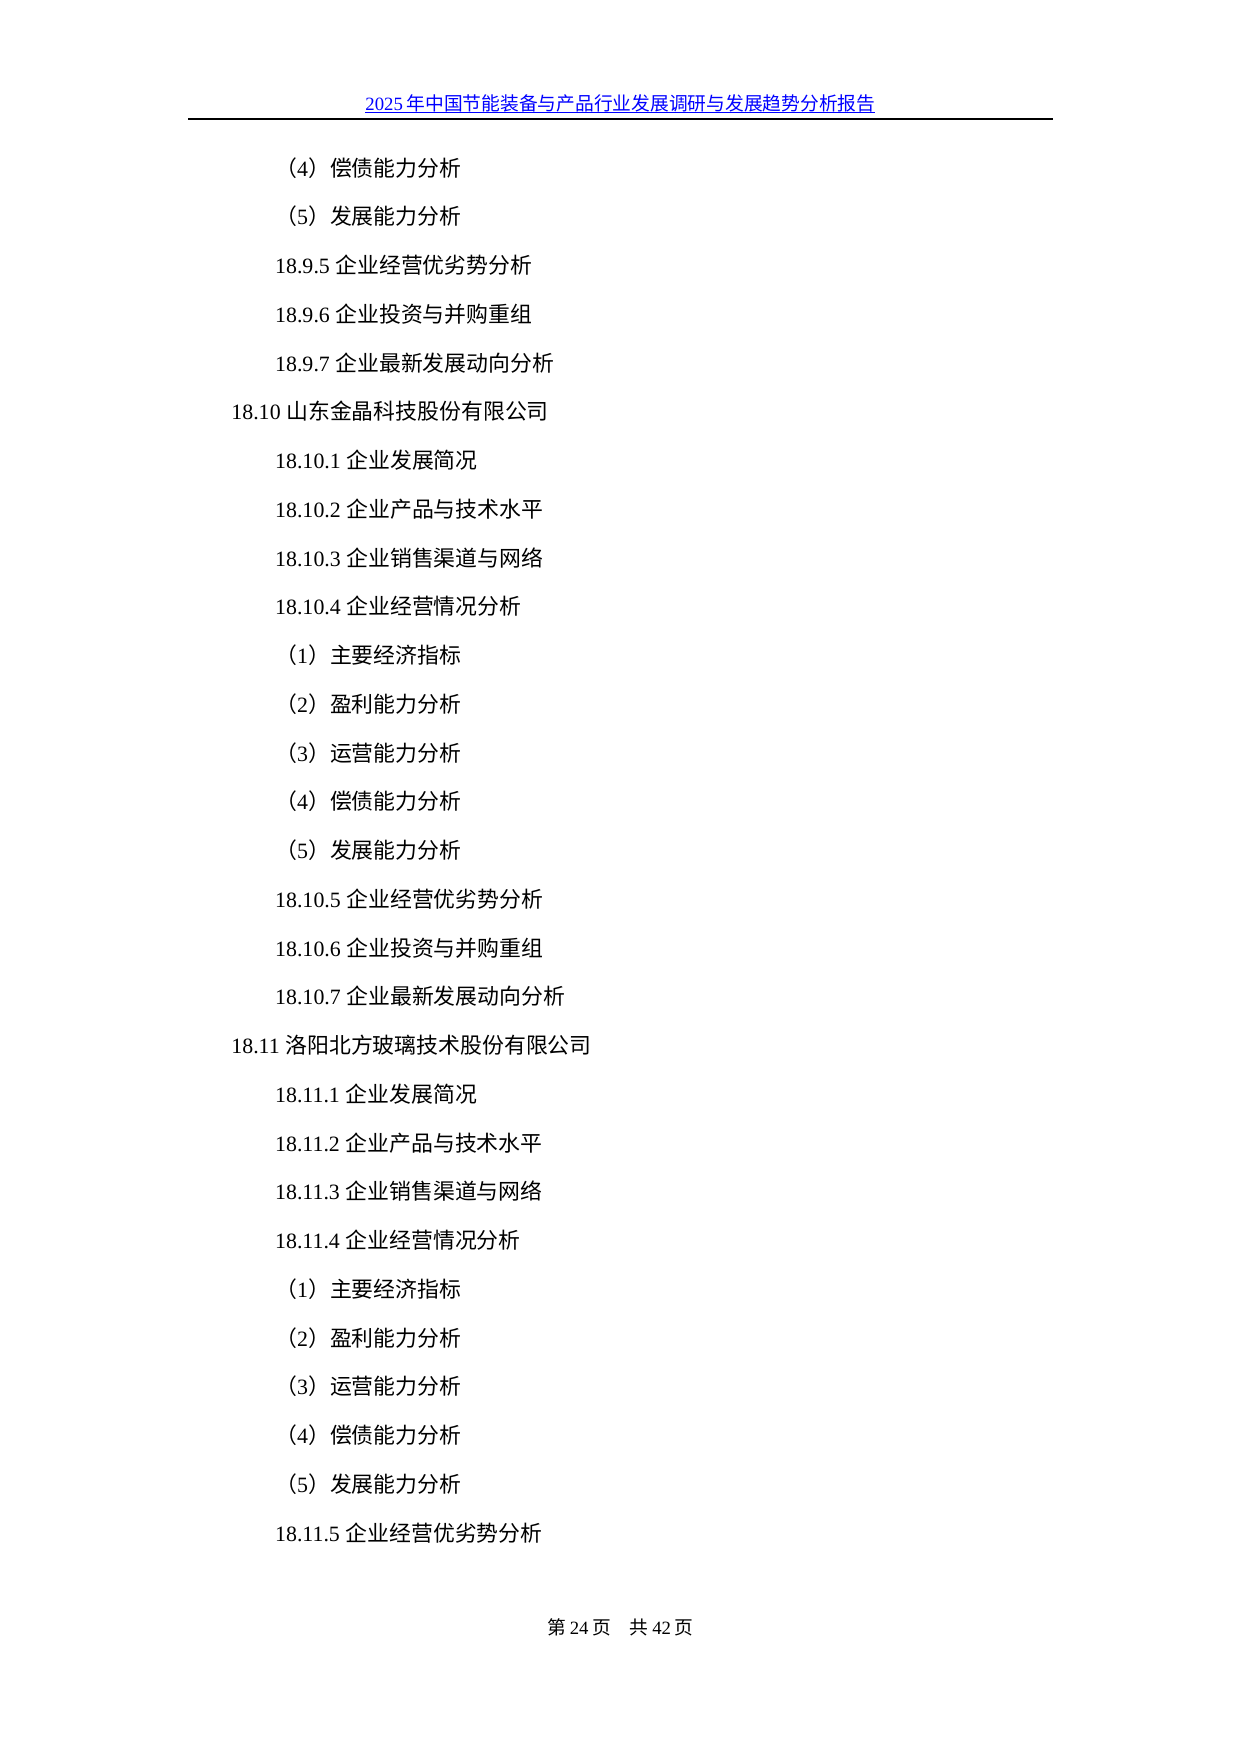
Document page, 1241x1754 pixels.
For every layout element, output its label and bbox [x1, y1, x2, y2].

text [187, 150, 1053, 1548]
